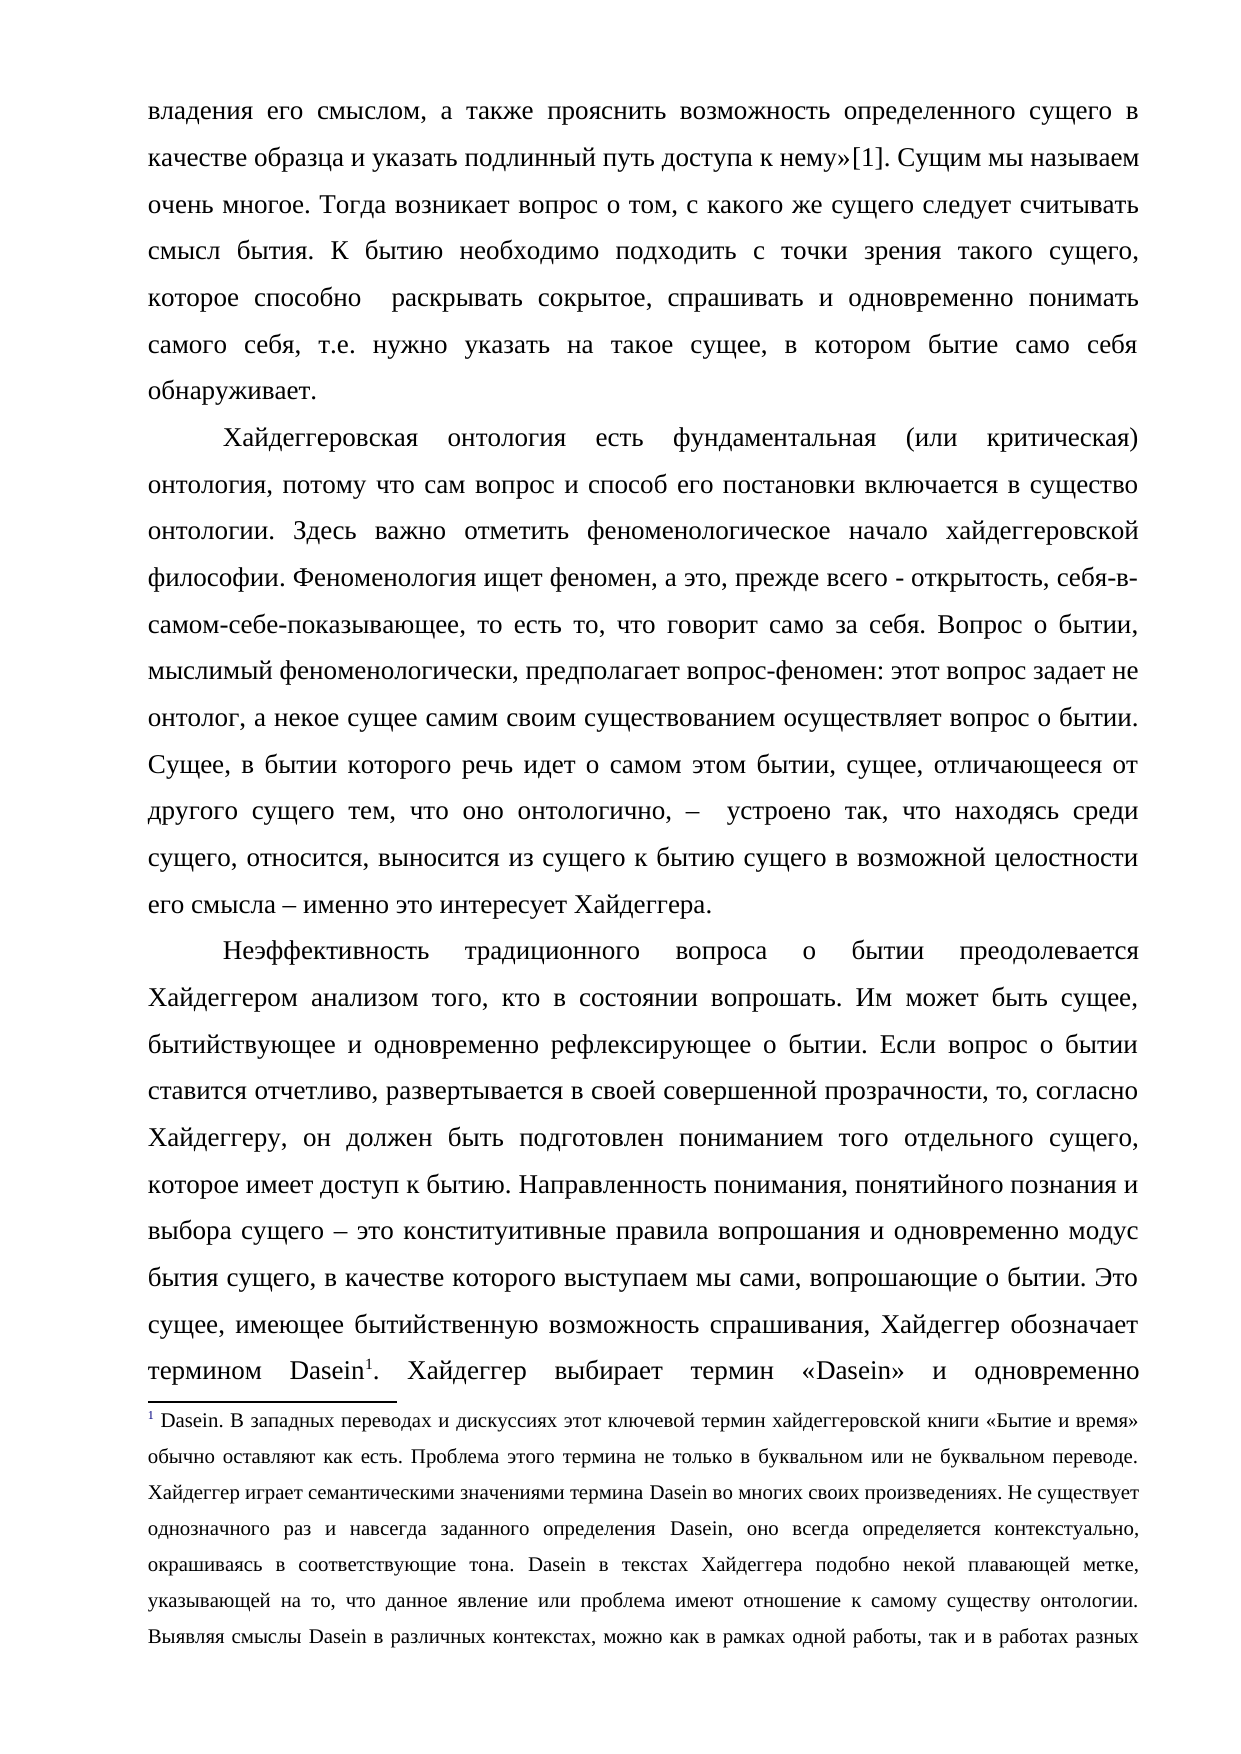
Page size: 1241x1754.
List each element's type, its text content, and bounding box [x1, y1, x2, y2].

text Хайдеггеровская онтология есть фундаментальная (или критическая) онтология, потому что сам вопрос и способ его постановки включается в существо онтологии. Здесь важно отметить феноменологическое начало хайдеггеровской философии. Феноменология ищет феномен, а это, прежде всего - открытость, себя-в-самом-себе-показывающее, то есть то, что говорит само за себя. Вопрос о бытии, мыслимый феноменологически, предполагает вопрос-феномен: этот вопрос задает не онтолог, а некое сущее самим своим существованием осуществляет вопрос о бытии. Сущее, в бытии которого речь идет о самом этом бытии, сущее, отличающееся от другого сущего тем, что оно онтологично, – устроено так, что находясь среди сущего, относится, выносится из сущего к бытию сущего в возможной целостности его смысла – именно это интересует Хайдеггера. [148, 421, 1140, 919]
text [148, 934, 1140, 1386]
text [148, 94, 1140, 406]
